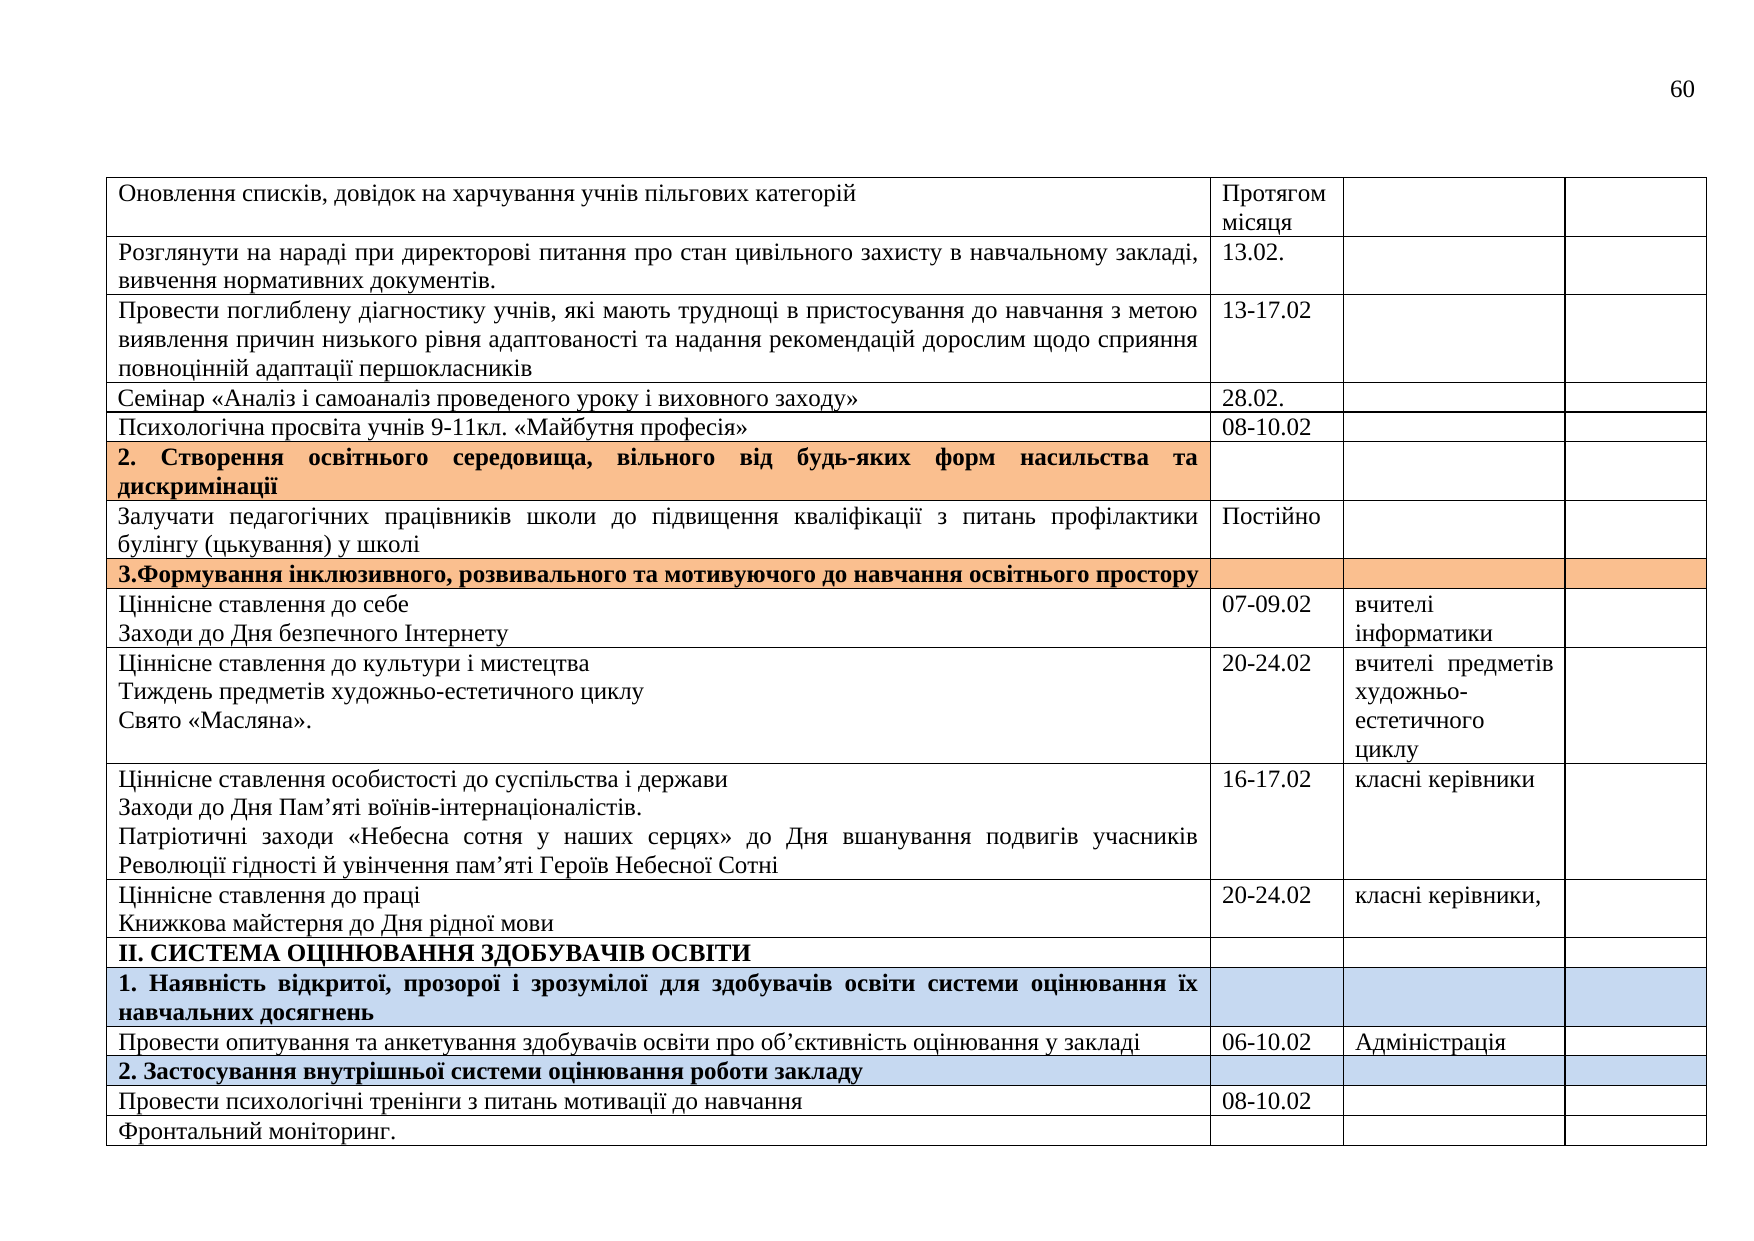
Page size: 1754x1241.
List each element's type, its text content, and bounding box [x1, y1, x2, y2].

table_cell [1566, 1027, 1706, 1055]
table_cell вчителі інформатики [1344, 589, 1564, 647]
table_cell [1566, 442, 1706, 500]
table_cell Провести психологічні тренінги з питань мотивації до навчання [107, 1086, 1210, 1115]
table_cell Провести опитування та анкетування здобувачів освіти про об’єктивність оцінювання у закладі [107, 1027, 1210, 1055]
table_cell Ціннісне ставлення до праці Книжкова майстерня до Дня рідної мови [107, 880, 1210, 937]
table_cell [1566, 237, 1706, 294]
table_cell [1566, 648, 1706, 763]
table_cell [1344, 383, 1564, 411]
table_cell [1566, 501, 1706, 558]
table_cell [1344, 413, 1564, 441]
table_cell Розглянути на нараді при директорові питання про стан цивільного захисту в навчальному закладі, вивчення нормативних документів. [107, 237, 1210, 294]
table_cell [1344, 1116, 1564, 1145]
table_cell [1344, 559, 1564, 588]
table_cell [1566, 295, 1706, 382]
table_cell 28.02. [1211, 383, 1343, 411]
table_cell [1344, 968, 1564, 1026]
table_cell [1566, 178, 1706, 236]
table_cell [1566, 1056, 1706, 1085]
table_cell Фронтальний моніторинг. [107, 1116, 1210, 1145]
table_cell [1211, 559, 1343, 588]
table_cell Ціннісне ставлення до себе Заходи до Дня безпечного Інтернету [107, 589, 1210, 647]
table_cell 3.Формування інклюзивного, розвивального та мотивуючого до навчання освітнього простору [107, 559, 1210, 588]
table_cell [1566, 589, 1706, 647]
table_cell [1344, 938, 1564, 967]
table_cell [1211, 1056, 1343, 1085]
table_cell [1211, 1116, 1343, 1145]
table_cell вчителі предметів художньо-естетичного циклу [1344, 648, 1564, 763]
table_cell [1344, 501, 1564, 558]
table_cell [1344, 1086, 1564, 1115]
table_cell ІІ. СИСТЕМА ОЦІНЮВАННЯ ЗДОБУВАЧІВ ОСВІТИ [107, 938, 1210, 967]
table_cell Психологічна просвіта учнів 9-11кл. «Майбутня професія» [107, 413, 1210, 441]
table_cell класні керівники, [1344, 880, 1564, 937]
table_cell Семінар «Аналіз і самоаналіз проведеного уроку і виховного заходу» [107, 383, 1210, 411]
table_cell 2. Створення освітнього середовища, вільного від будь-яких форм насильства та дискримінації [107, 442, 1210, 500]
table_cell [1344, 295, 1564, 382]
table_cell Ціннісне ставлення особистості до суспільства і держави Заходи до Дня Пам’яті воїнів-інтернаціоналістів. Патріотичні заходи «Небесна сотня у наших серцях» до Дня вшанування подвигів учасників Революції гідності й увінчення пам’яті Героїв Небесної Сотні [107, 764, 1210, 879]
table_cell 20-24.02 [1211, 648, 1343, 763]
table_cell 1. Наявність відкритої, прозорої і зрозумілої для здобувачів освіти системи оцінювання їх навчальних досягнень [107, 968, 1210, 1026]
table_cell 08-10.02 [1211, 1086, 1343, 1115]
table_cell [1344, 178, 1564, 236]
table_cell [1211, 442, 1343, 500]
table_cell [1566, 938, 1706, 967]
table_cell 16-17.02 [1211, 764, 1343, 879]
table_cell 08-10.02 [1211, 413, 1343, 441]
table_cell [1211, 968, 1343, 1026]
table_cell [1566, 413, 1706, 441]
table_cell [1566, 764, 1706, 879]
table_cell [1566, 1086, 1706, 1115]
table_cell 20-24.02 [1211, 880, 1343, 937]
table_cell 13-17.02 [1211, 295, 1343, 382]
table_cell [1566, 383, 1706, 411]
table_cell Провести поглиблену діагностику учнів, які мають труднощі в пристосування до навчання з метою виявлення причин низького рівня адаптованості та надання рекомендацій дорослим щодо сприяння повноцінній адаптації першокласників [107, 295, 1210, 382]
table_cell [1344, 237, 1564, 294]
table_cell [1344, 1056, 1564, 1085]
table_cell 06-10.02 [1211, 1027, 1343, 1055]
table_cell [1344, 442, 1564, 500]
table_cell класні керівники [1344, 764, 1564, 879]
table_cell [1566, 559, 1706, 588]
table_cell 13.02. [1211, 237, 1343, 294]
table_cell Протягом місяця [1211, 178, 1343, 236]
table_cell 07-09.02 [1211, 589, 1343, 647]
table_cell Адміністрація [1344, 1027, 1564, 1055]
table_cell [1211, 938, 1343, 967]
table_cell [1566, 1116, 1706, 1145]
table_cell 2. Застосування внутрішньої системи оцінювання роботи закладу [107, 1056, 1210, 1085]
table_cell Ціннісне ставлення до культури і мистецтва Тиждень предметів художньо-естетичного циклу Свято «Масляна». [107, 648, 1210, 763]
table_cell Постійно [1211, 501, 1343, 558]
table_cell Оновлення списків, довідок на харчування учнів пільгових категорій [107, 178, 1210, 236]
table_cell Залучати педагогічних працівників школи до підвищення кваліфікації з питань профілактики булінгу (цькування) у школі [107, 501, 1210, 558]
table_cell [1566, 968, 1706, 1026]
table_cell [1566, 880, 1706, 937]
